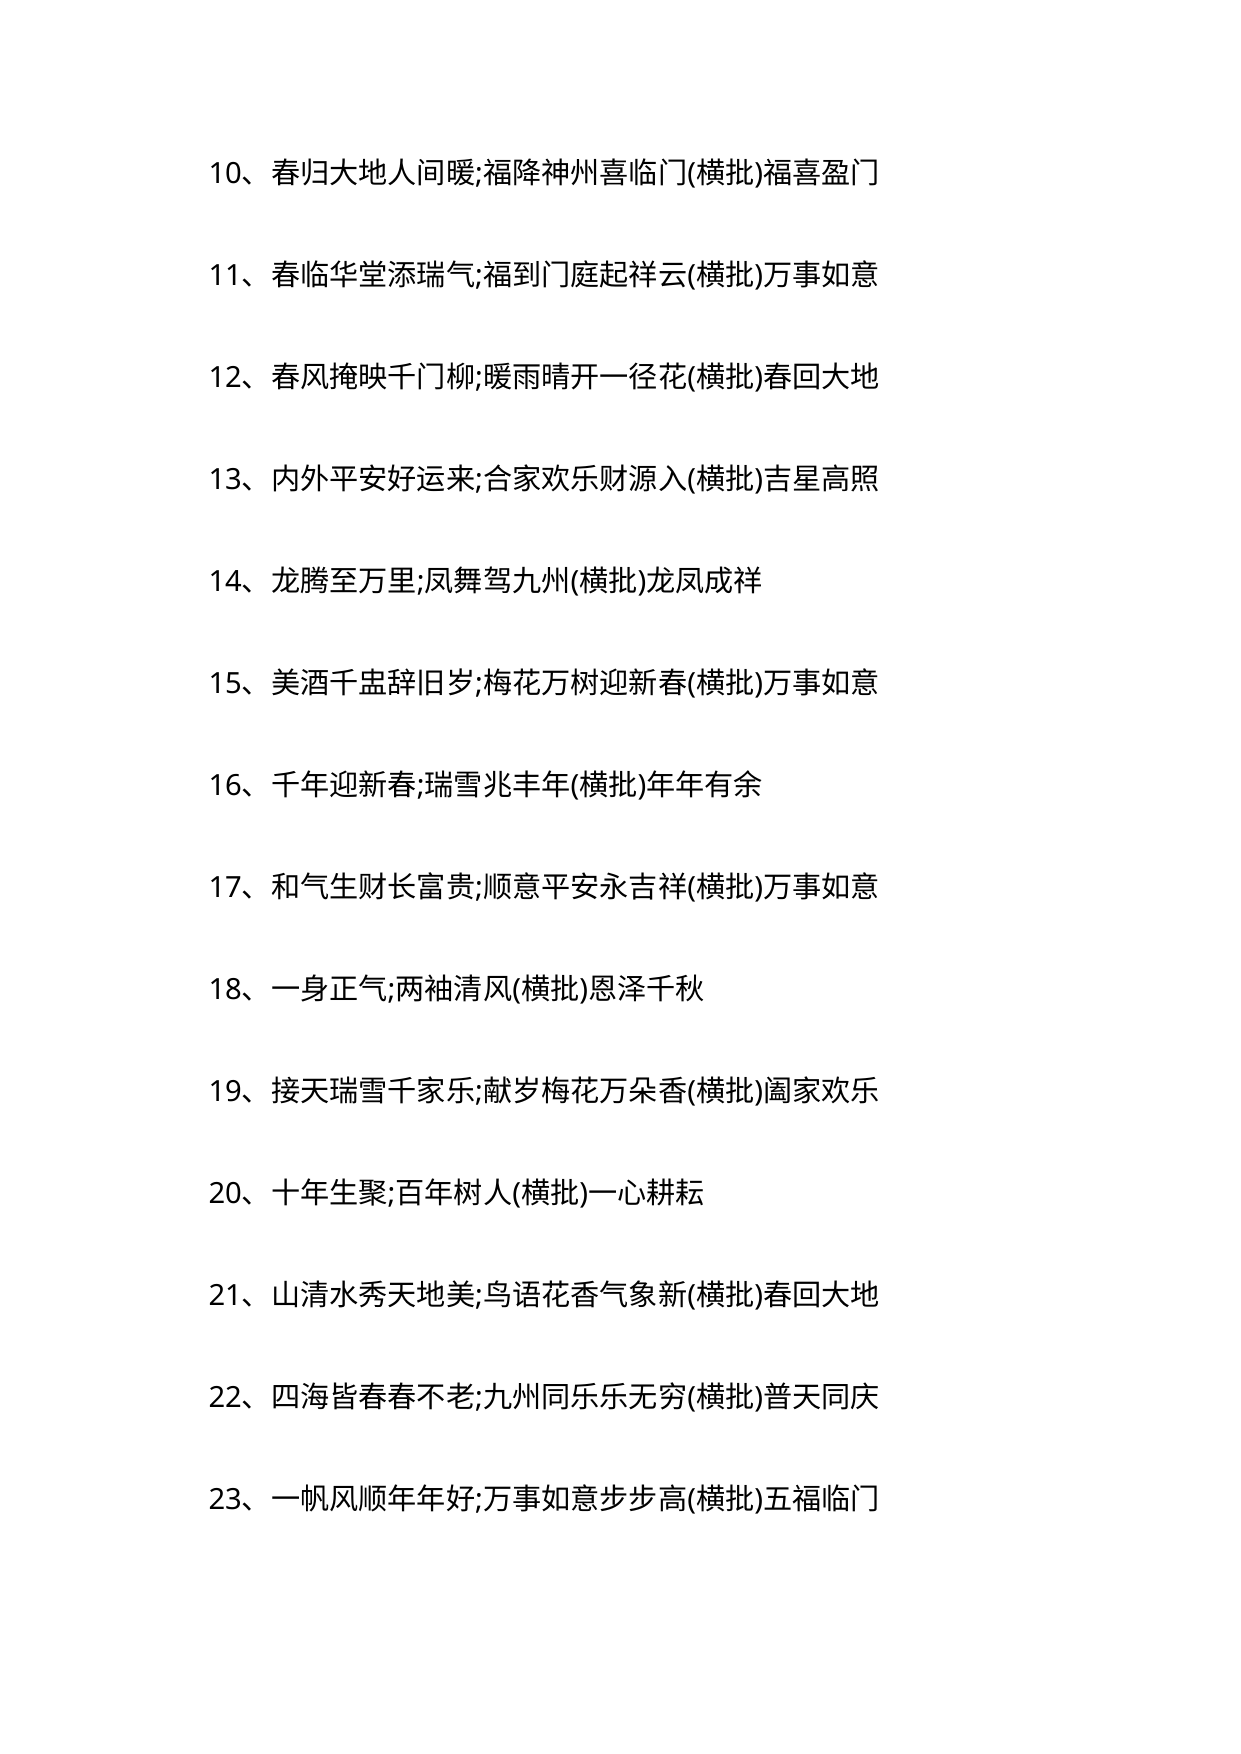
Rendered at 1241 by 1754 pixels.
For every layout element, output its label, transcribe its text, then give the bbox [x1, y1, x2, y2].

text 23、一帆风顺年年好;万事如意步步高(横批)五福临门 [150, 1476, 1090, 1518]
text 16、千年迎新春;瑞雪兆丰年(横批)年年有余 [150, 762, 1090, 804]
text 14、龙腾至万里;凤舞驾九州(横批)龙凤成祥 [150, 558, 1090, 600]
text 21、山清水秀天地美;鸟语花香气象新(横批)春回大地 [150, 1272, 1090, 1314]
text 18、一身正气;两袖清风(横批)恩泽千秋 [150, 966, 1090, 1008]
text 17、和气生财长富贵;顺意平安永吉祥(横批)万事如意 [150, 864, 1090, 906]
text 20、十年生聚;百年树人(横批)一心耕耘 [150, 1170, 1090, 1212]
text 13、内外平安好运来;合家欢乐财源入(横批)吉星高照 [150, 456, 1090, 498]
text 12、春风掩映千门柳;暖雨晴开一径花(横批)春回大地 [150, 354, 1090, 396]
text 22、四海皆春春不老;九州同乐乐无穷(横批)普天同庆 [150, 1374, 1090, 1416]
text 19、接天瑞雪千家乐;献岁梅花万朵香(横批)阖家欢乐 [150, 1068, 1090, 1110]
text 11、春临华堂添瑞气;福到门庭起祥云(横批)万事如意 [150, 252, 1090, 294]
text 10、春归大地人间暖;福降神州喜临门(横批)福喜盈门 [150, 150, 1090, 192]
text 15、美酒千盅辞旧岁;梅花万树迎新春(横批)万事如意 [150, 660, 1090, 702]
